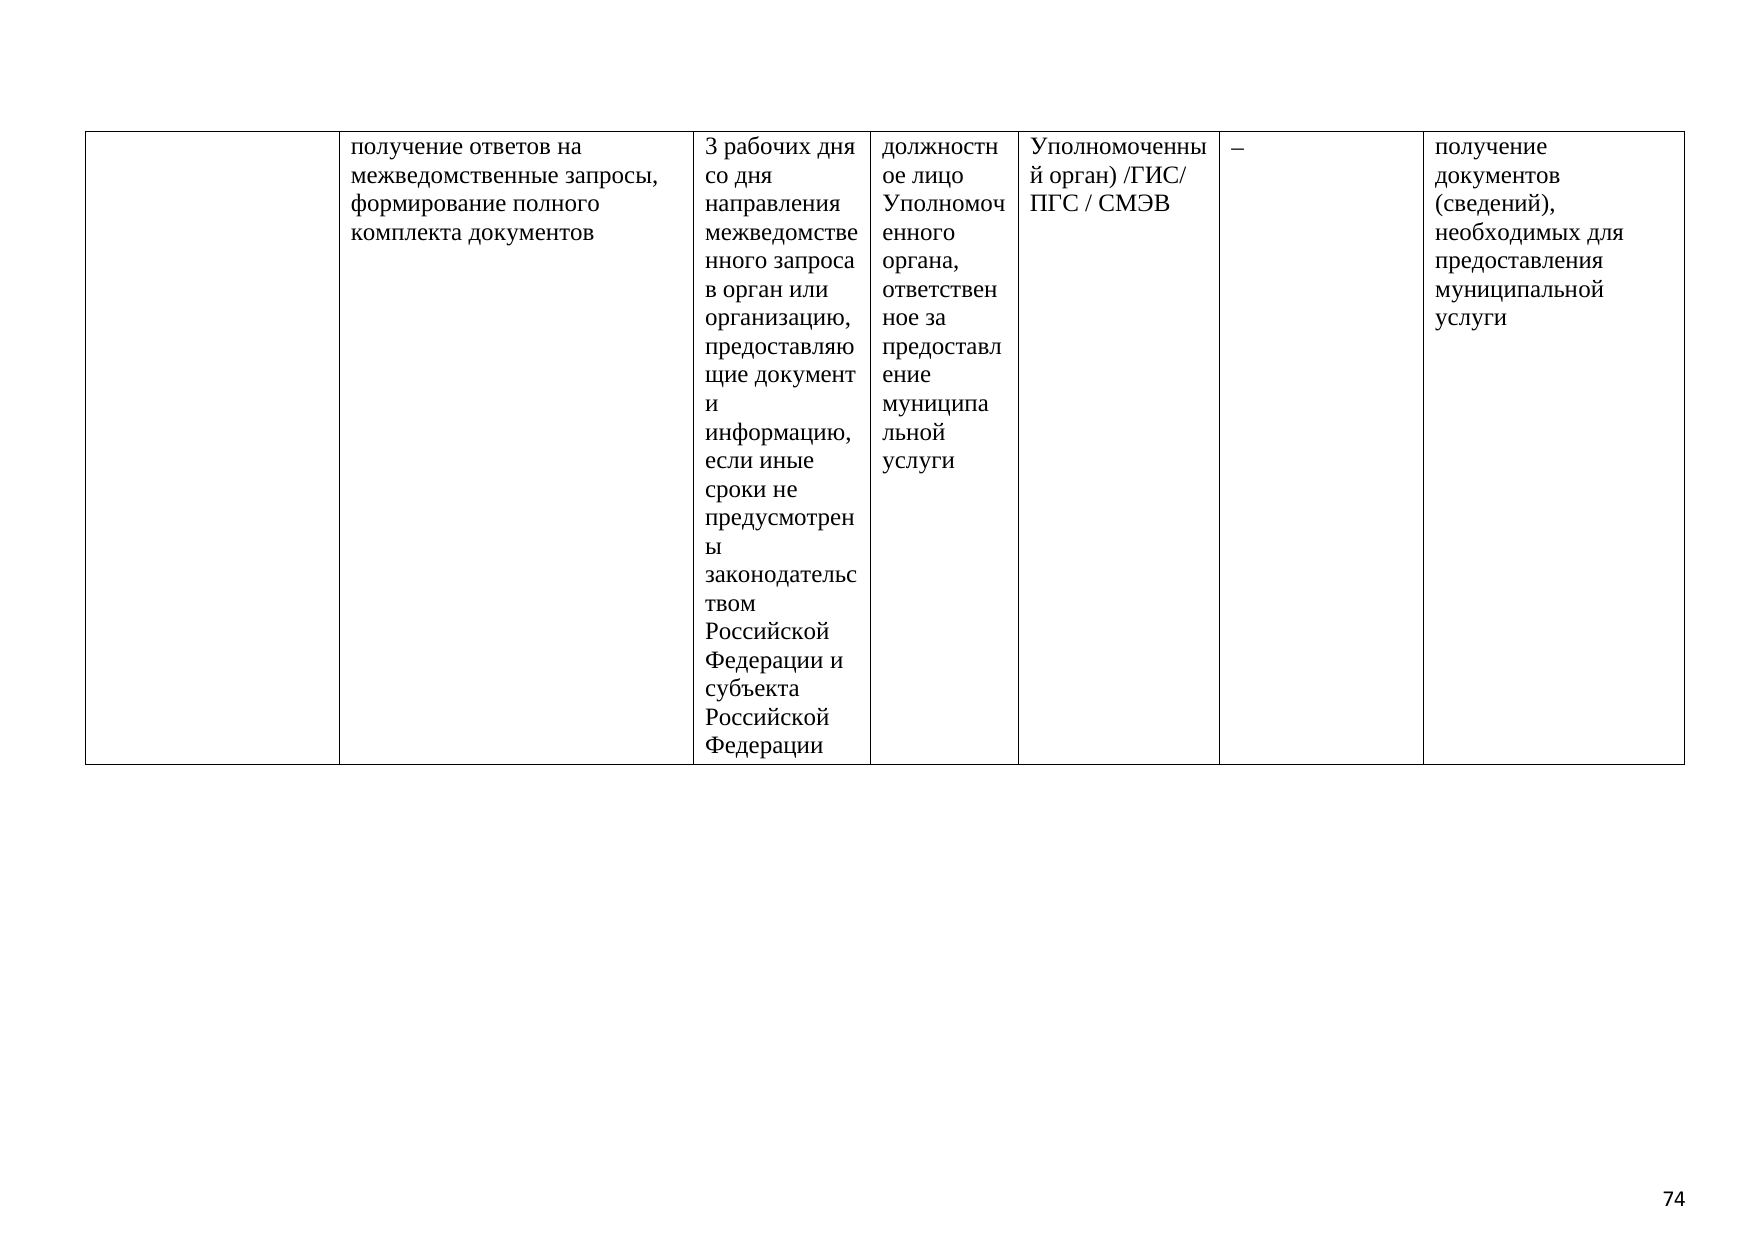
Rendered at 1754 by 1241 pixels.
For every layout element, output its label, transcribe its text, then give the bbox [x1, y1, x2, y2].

table_cell получение ответов на межведомственные запросы, формирование полного комплекта документов [340, 132, 693, 764]
table_cell получение документов (сведений), необходимых для предоставления муниципальной услуги [1424, 132, 1684, 764]
table_cell – [1220, 132, 1423, 764]
table_cell должностн ое лицо Уполномоч енного органа, ответствен ное за предоставл ение муниципа льной услуги [871, 132, 1018, 764]
table_cell Уполномоченны й орган) /ГИС/ ПГС / СМЭВ [1019, 132, 1219, 764]
table_cell [86, 132, 339, 764]
table_cell 3 рабочих дня со дня направления межведомстве нного запроса в орган или организацию, предоставляю щие документ и информацию, если иные сроки не предусмотрен ы законодательс твом Российской Федерации и субъекта Российской Федерации [694, 132, 870, 764]
